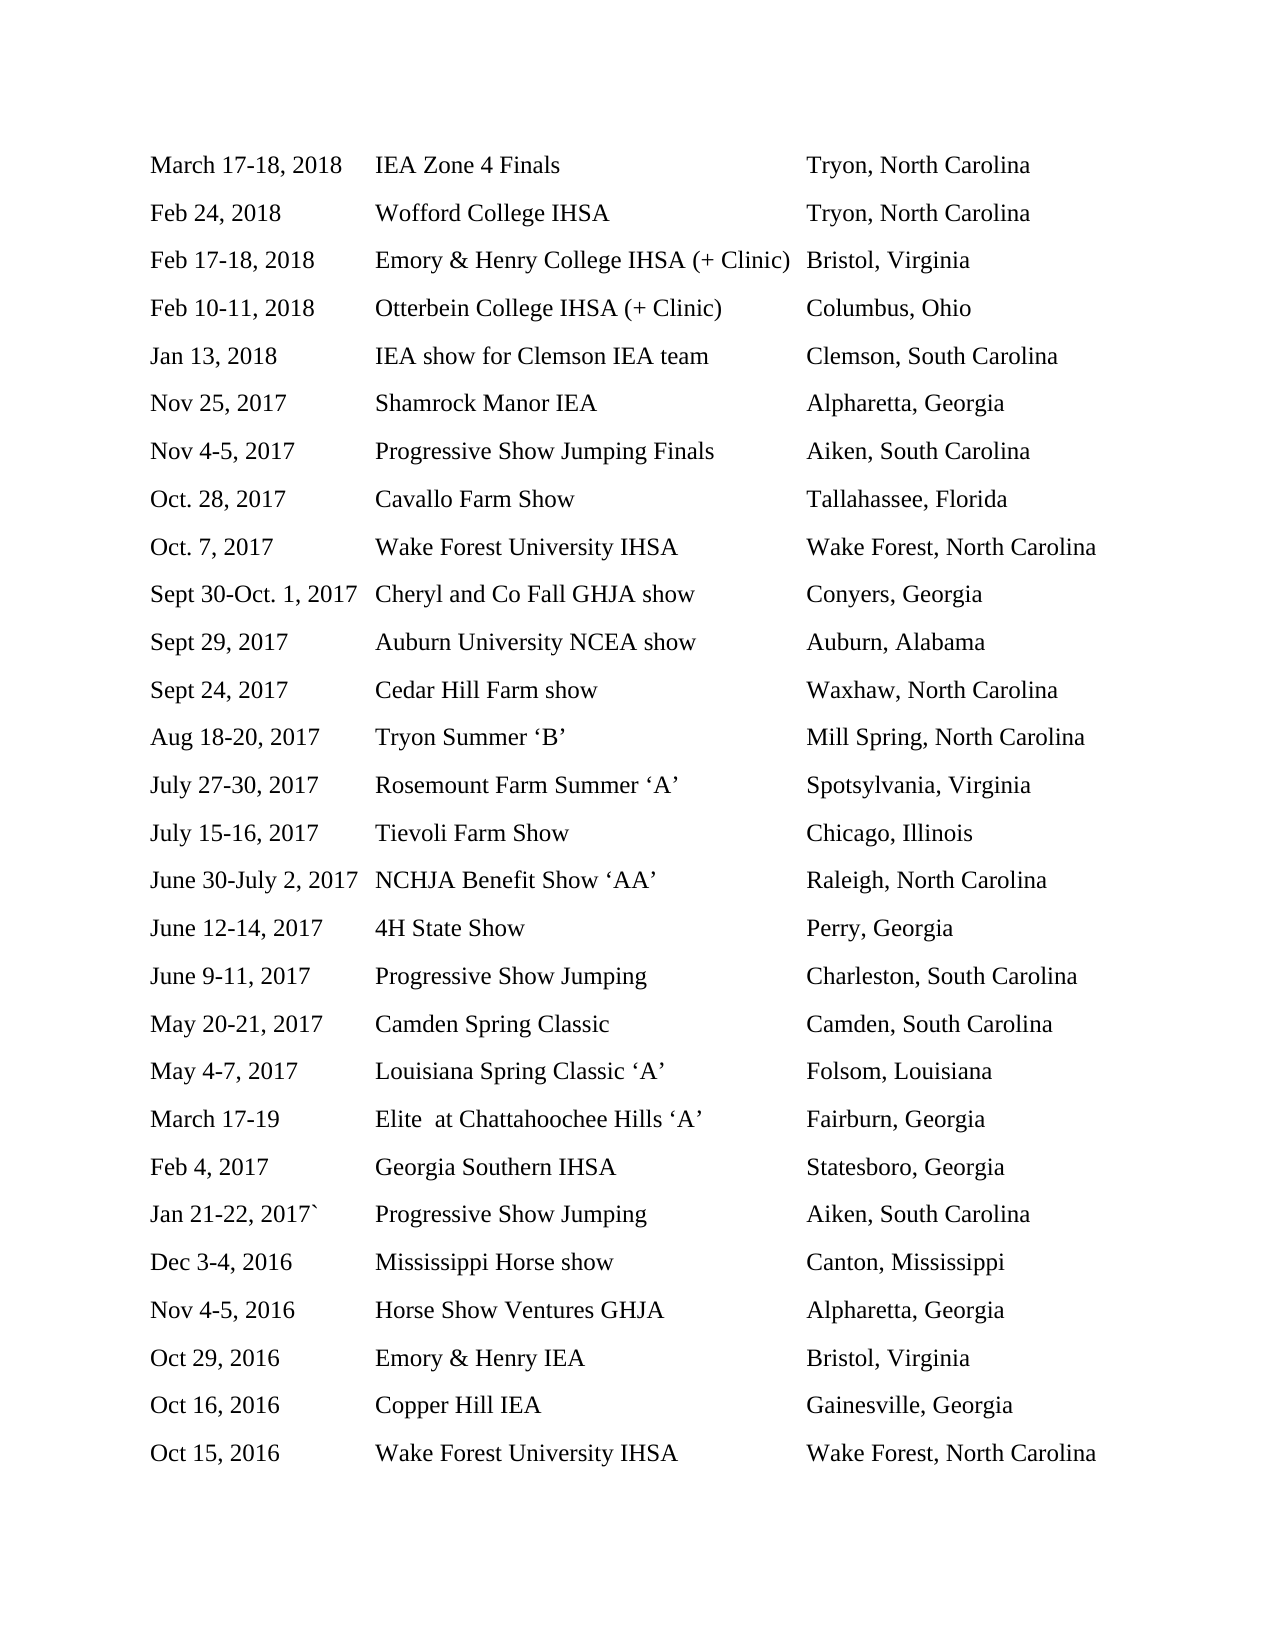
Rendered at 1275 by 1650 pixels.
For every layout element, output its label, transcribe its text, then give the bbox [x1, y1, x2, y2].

text Nov 4-5, 2017 Progressive Show Jumping Finals Aiken, South Carolina [150, 436, 1125, 465]
text Oct. 7, 2017 Wake Forest University IHSA Wake Forest, North Carolina [150, 532, 1125, 560]
text Sept 29, 2017 Auburn University NCEA show Auburn, Alabama [150, 627, 1125, 656]
text May 4-7, 2017 Louisiana Spring Classic ‘A’ Folsom, Louisiana [150, 1056, 1125, 1085]
text Dec 3-4, 2016 Mississippi Horse show Canton, Mississippi [150, 1247, 1125, 1276]
text June 9-11, 2017 Progressive Show Jumping Charleston, South Carolina [150, 961, 1125, 990]
text Nov 25, 2017 Shamrock Manor IEA Alpharetta, Georgia [150, 388, 1125, 417]
text Oct. 28, 2017 Cavallo Farm Show Tallahassee, Florida [150, 484, 1125, 513]
text Sept 24, 2017 Cedar Hill Farm show Waxhaw, North Carolina [150, 675, 1125, 703]
text March 17-18, 2018 IEA Zone 4 Finals Tryon, North Carolina [150, 150, 1125, 179]
text Feb 10-11, 2018 Otterbein College IHSA (+ Clinic) Columbus, Ohio [150, 293, 1125, 322]
text Sept 30-Oct. 1, 2017 Cheryl and Co Fall GHJA show Conyers, Georgia [150, 579, 1125, 608]
text Oct 16, 2016 Copper Hill IEA Gainesville, Georgia [150, 1390, 1125, 1419]
text Feb 24, 2018 Wofford College IHSA Tryon, North Carolina [150, 198, 1125, 226]
text July 27-30, 2017 Rosemount Farm Summer ‘A’ Spotsylvania, Virginia [150, 770, 1125, 799]
text May 20-21, 2017 Camden Spring Classic Camden, South Carolina [150, 1009, 1125, 1037]
text Feb 4, 2017 Georgia Southern IHSA Statesboro, Georgia [150, 1152, 1125, 1181]
text June 30-July 2, 2017 NCHJA Benefit Show ‘AA’ Raleigh, North Carolina [150, 866, 1125, 894]
text Feb 17-18, 2018 Emory & Henry College IHSA (+ Clinic) Bristol, Virginia [150, 245, 1125, 274]
text June 12-14, 2017 4H State Show Perry, Georgia [150, 913, 1125, 942]
text March 17-19 Elite at Chattahoochee Hills ‘A’ Fairburn, Georgia [150, 1104, 1125, 1133]
text Oct 15, 2016 Wake Forest University IHSA Wake Forest, North Carolina [150, 1438, 1125, 1467]
text Jan 21-22, 2017` Progressive Show Jumping Aiken, South Carolina [150, 1199, 1125, 1228]
text Oct 29, 2016 Emory & Henry IEA Bristol, Virginia [150, 1343, 1125, 1371]
text Aug 18-20, 2017 Tryon Summer ‘B’ Mill Spring, North Carolina [150, 722, 1125, 751]
text Jan 13, 2018 IEA show for Clemson IEA team Clemson, South Carolina [150, 341, 1125, 369]
text Nov 4-5, 2016 Horse Show Ventures GHJA Alpharetta, Georgia [150, 1295, 1125, 1324]
text July 15-16, 2017 Tievoli Farm Show Chicago, Illinois [150, 818, 1125, 847]
